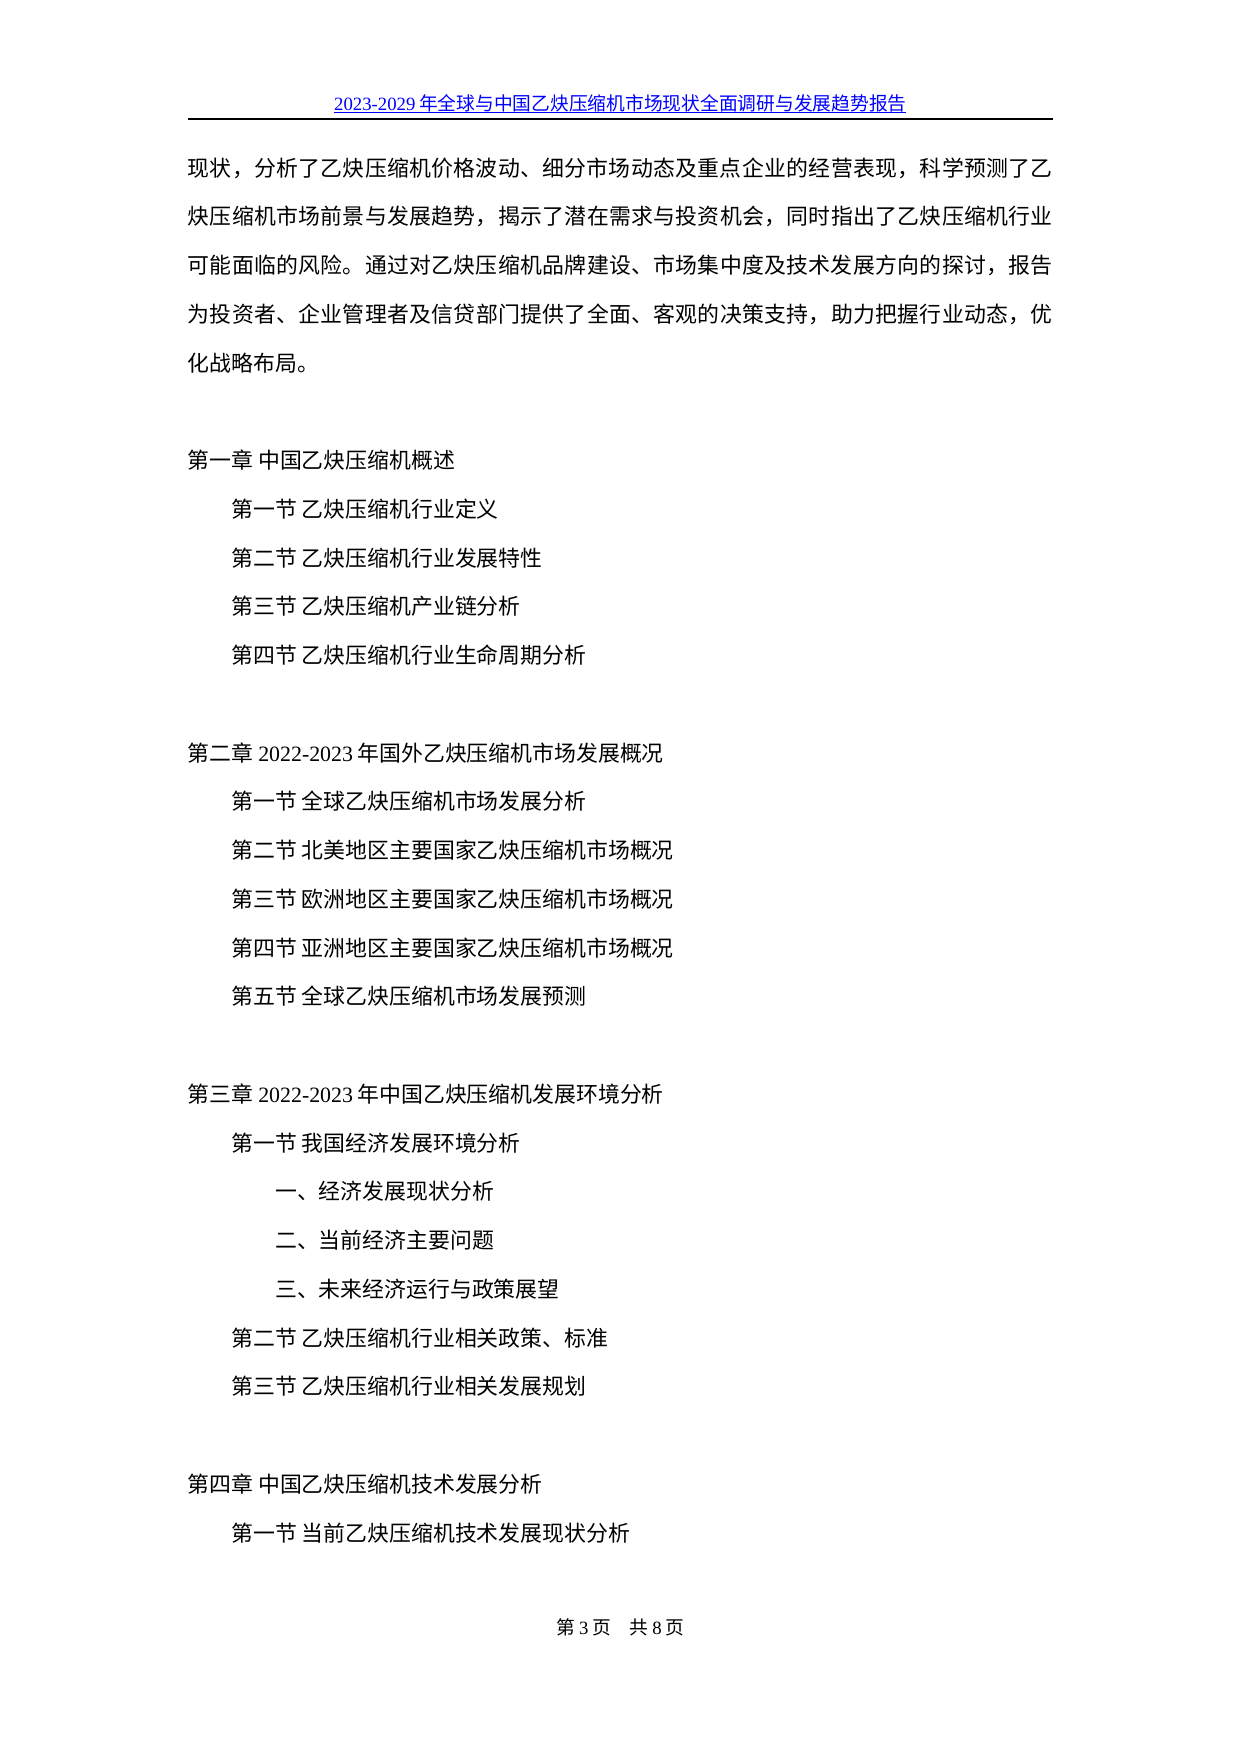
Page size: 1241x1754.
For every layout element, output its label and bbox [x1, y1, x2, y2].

text [187, 150, 1053, 1548]
